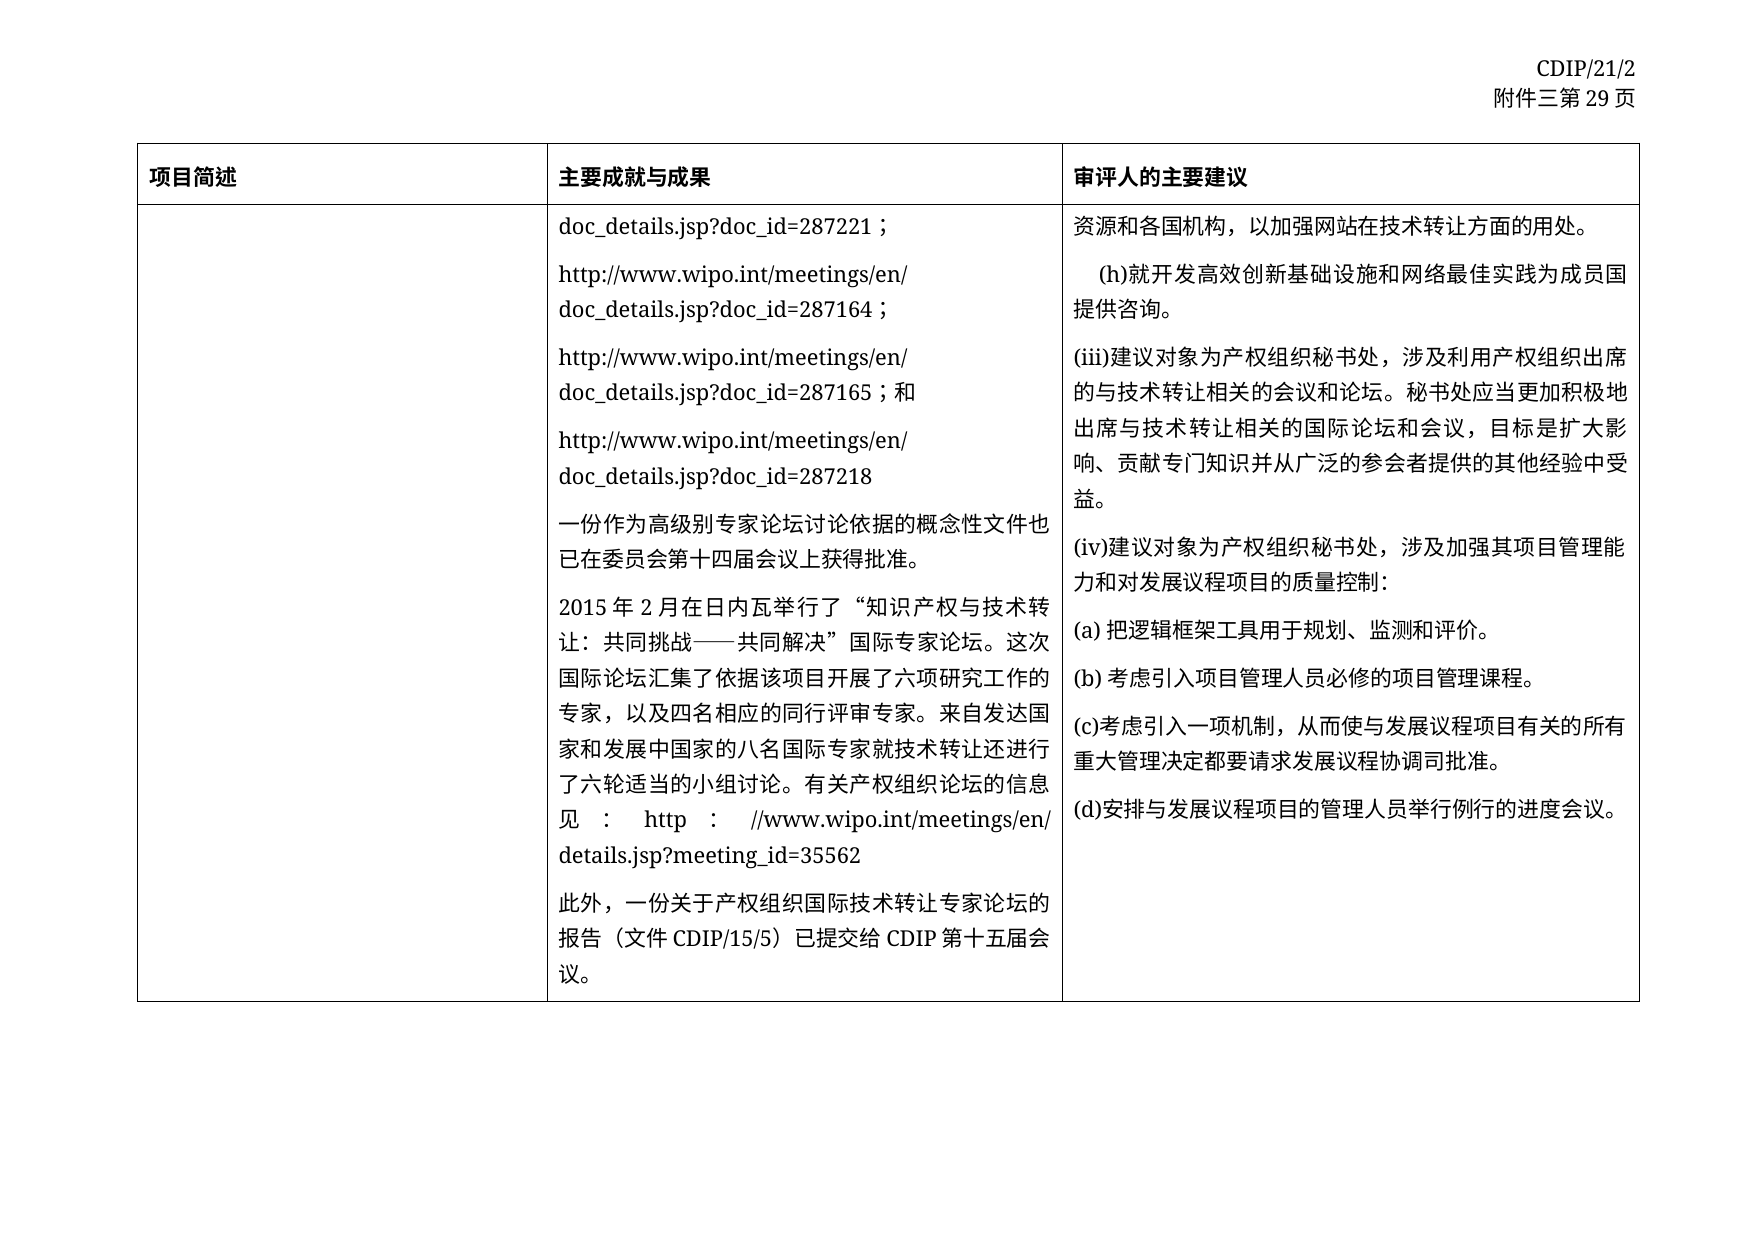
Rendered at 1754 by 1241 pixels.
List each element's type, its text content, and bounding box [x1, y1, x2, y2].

table_header 项目简述 [138, 144, 547, 204]
table_header 主要成就与成果 [548, 144, 1062, 204]
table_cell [548, 205, 1062, 1001]
table_header 审评人的主要建议 [1063, 144, 1639, 204]
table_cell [1063, 205, 1639, 1001]
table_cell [138, 205, 547, 1001]
